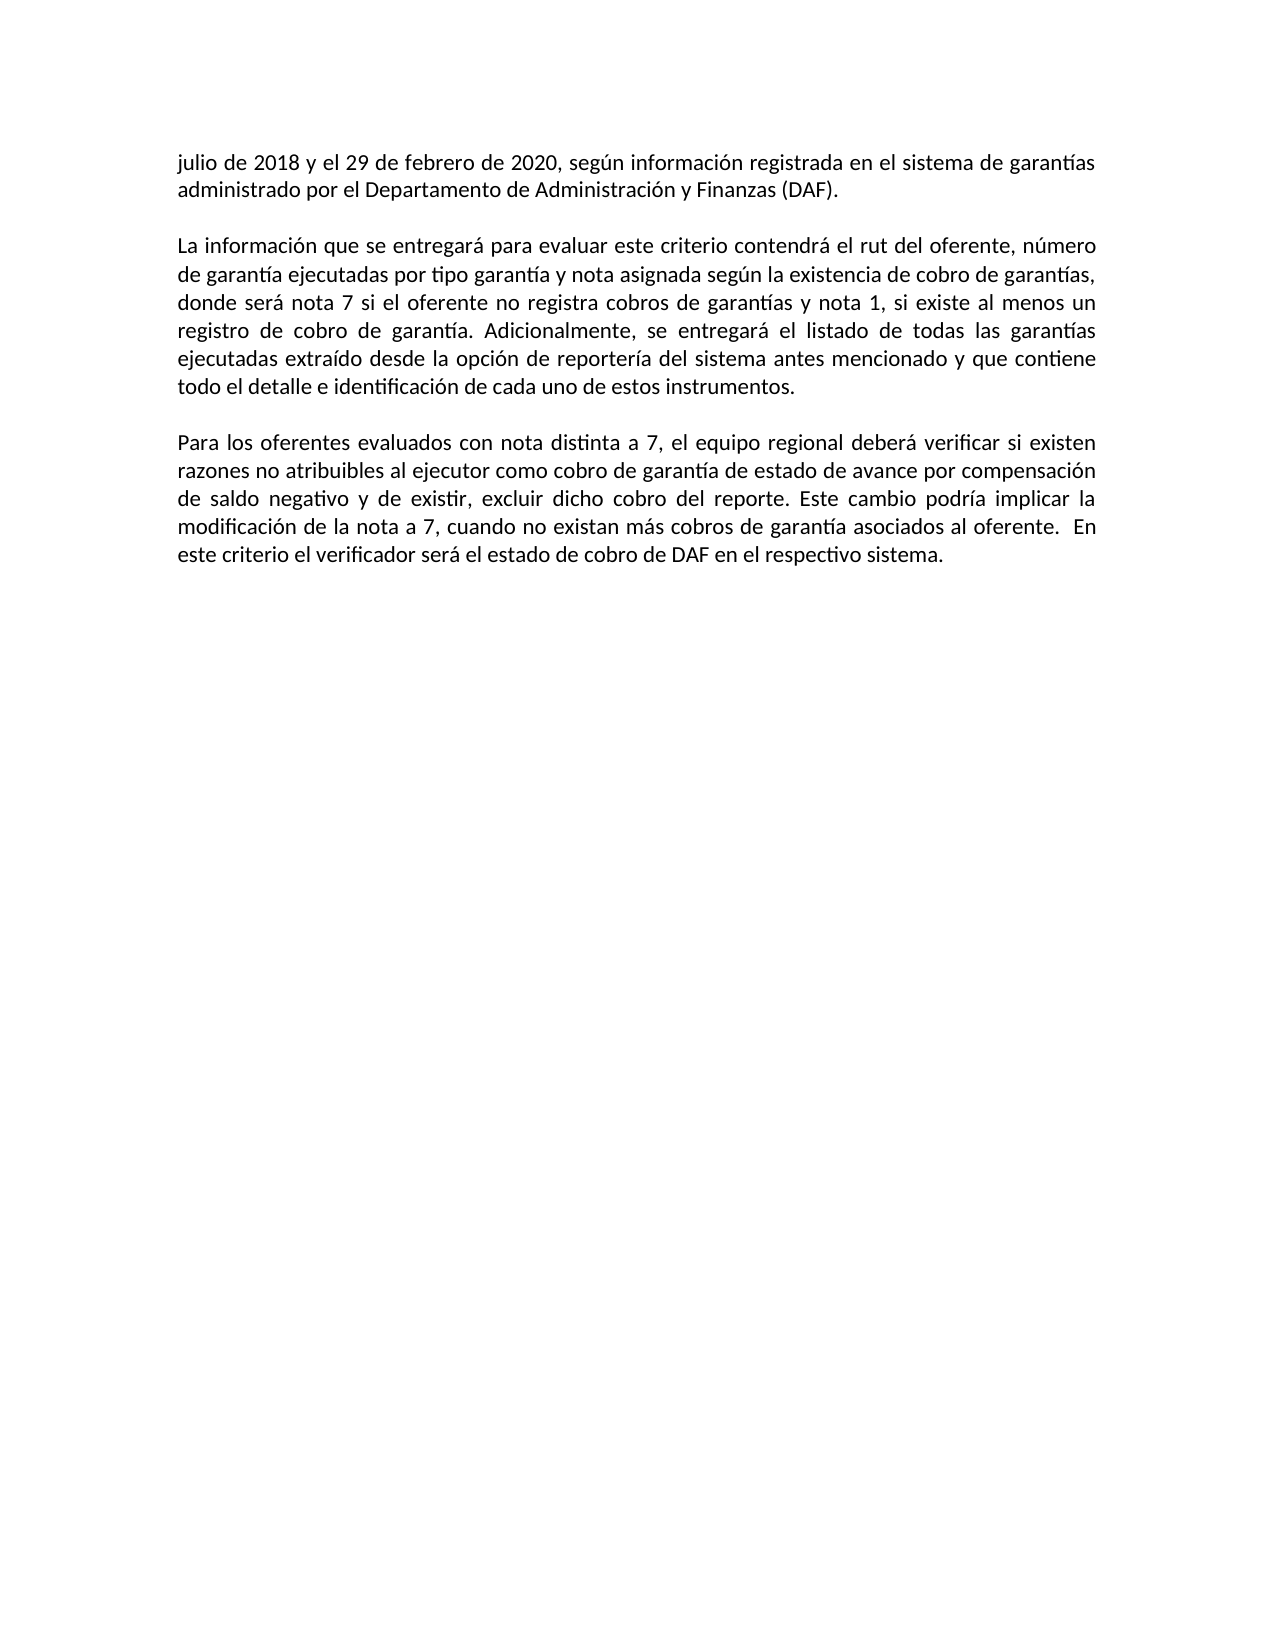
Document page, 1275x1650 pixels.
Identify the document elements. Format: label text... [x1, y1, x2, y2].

text La información que se entregará para evaluar este criterio contendrá el rut del oferente, número de garantía ejecutadas por tipo garantía y nota asignada según la existencia de cobro de garantías, donde será nota 7 si el oferente no registra cobros de garantías y nota 1, si existe al menos un registro de cobro de garantía. Adicionalmente, se entregará el listado de todas las garantías ejecutadas extraído desde la opción de reportería del sistema antes mencionado y que contiene todo el detalle e identificación de cada uno de estos instrumentos. [177, 232, 1098, 400]
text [177, 148, 1098, 204]
text Para los oferentes evaluados con nota distinta a 7, el equipo regional deberá verificar si existen razones no atribuibles al ejecutor como cobro de garantía de estado de avance por compensación de saldo negativo y de existir, excluir dicho cobro del reporte. Este cambio podría implicar la modificación de la nota a 7, cuando no existan más cobros de garantía asociados al oferente. En este criterio el verificador será el estado de cobro de DAF en el respectivo sistema. [177, 428, 1098, 568]
